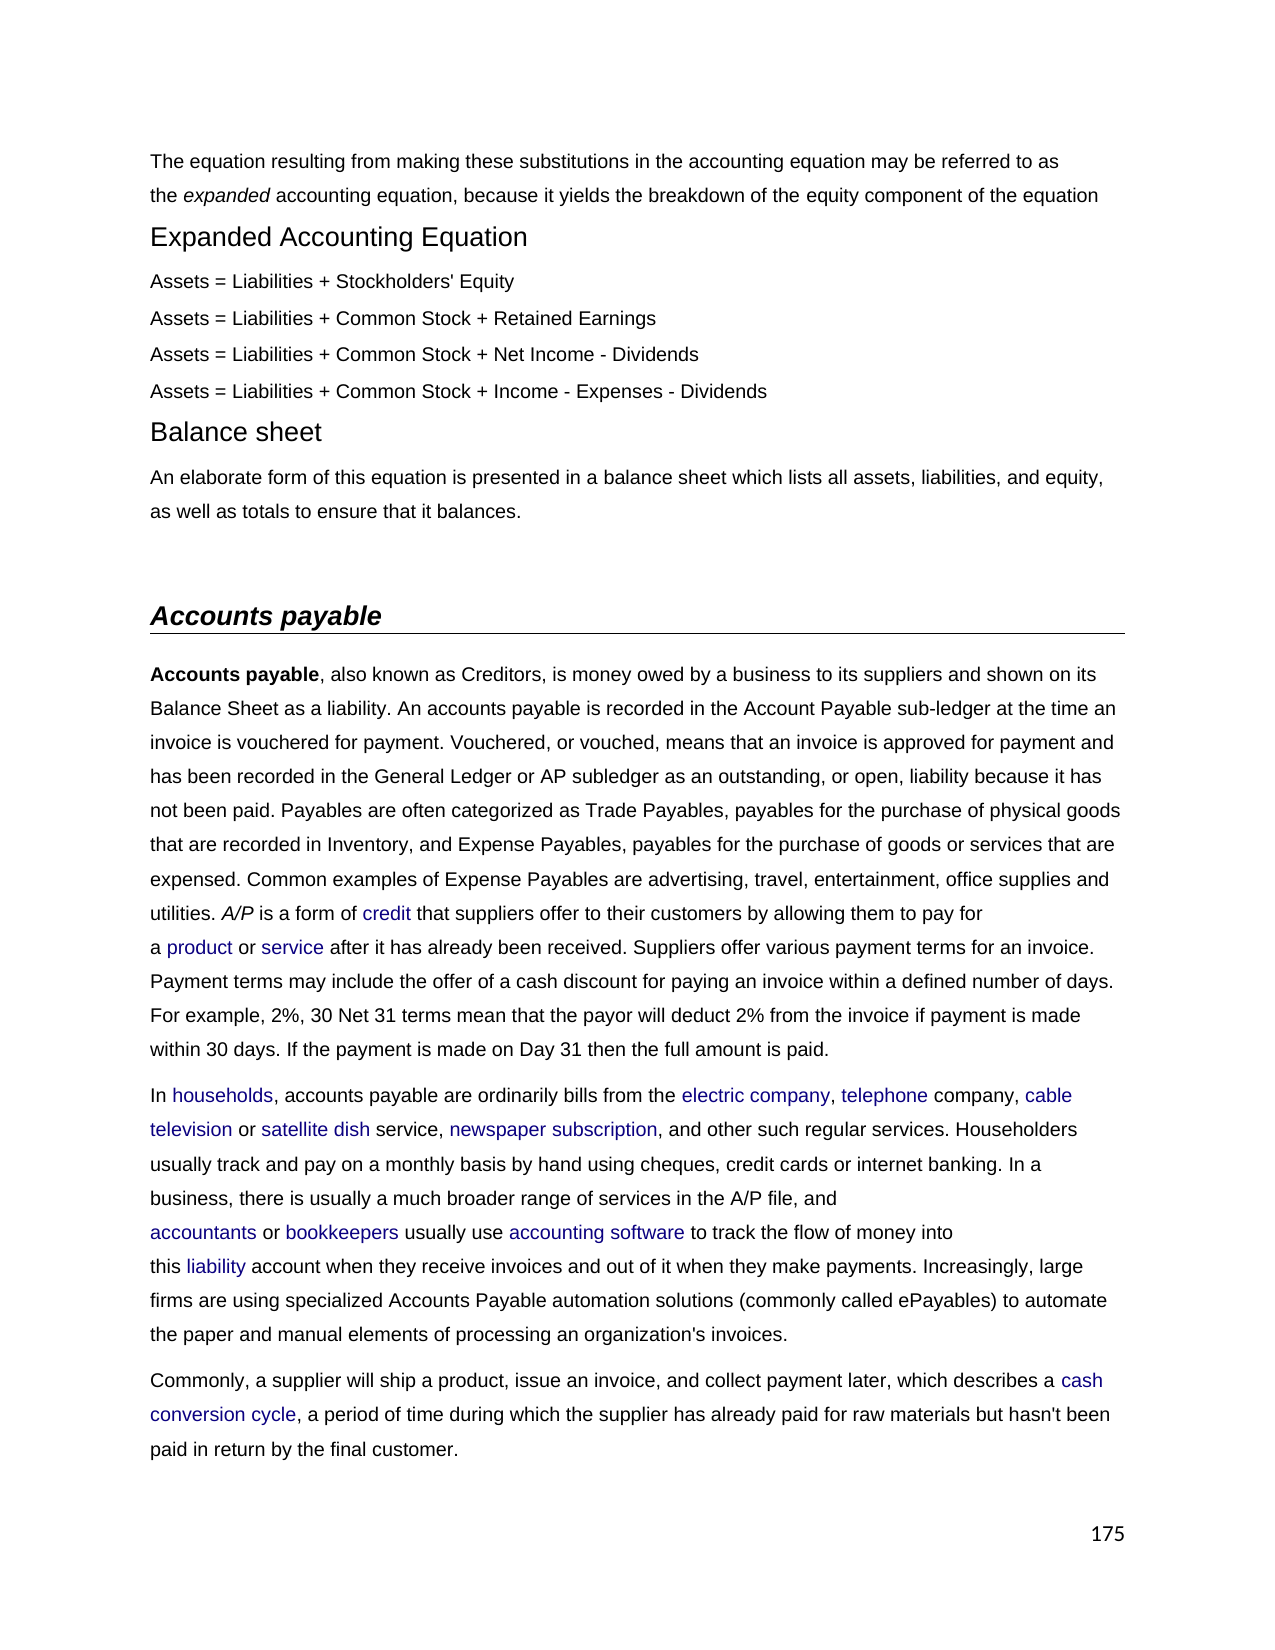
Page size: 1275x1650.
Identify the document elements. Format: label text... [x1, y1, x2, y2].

text Balance sheet [150, 416, 1125, 447]
text An elaborate form of this equation is presented in a balance sheet which lists all assets, liabilities, and equity, as well as totals to ensure that it balances. [150, 466, 1125, 522]
text Assets = Liabilities + Common Stock + Retained Earnings [150, 307, 1125, 329]
text Assets = Liabilities + Stockholders' Equity [150, 270, 1125, 293]
text Assets = Liabilities + Common Stock + Net Income - Dividends [150, 343, 1125, 366]
text The equation resulting from making these substitutions in the accounting equation may be referred to as the expanded accounting equation, because it yields the breakdown of the equity component of the equation [150, 150, 1125, 207]
text Expanded Accounting Equation [150, 221, 1125, 252]
text In households, accounts payable are ordinarily bills from the electric company, telephone company, cable television or satellite dish service, newspaper subscription, and other such regular services. Householders usually track and pay on a monthly basis by hand using cheques, credit cards or internet banking. In a business, there is usually a much broader range of services in the A/P file, and accountants or bookkeepers usually use accounting software to track the flow of money into this liability account when they receive invoices and out of it when they make payments. Increasingly, large firms are using specialized Accounts Payable automation solutions (commonly called ePayables) to automate the paper and manual elements of processing an organization's invoices. [150, 1084, 1125, 1345]
subtitle Accounts payable [150, 599, 1125, 633]
text Accounts payable, also known as Creditors, is money owed by a business to its suppliers and shown on its Balance Sheet as a liability. An accounts payable is recorded in the Account Payable sub-ledger at the time an invoice is vouchered for payment. Vouchered, or vouched, means that an invoice is approved for payment and has been recorded in the General Ledger or AP subledger as an outstanding, or open, liability because it has not been paid. Payables are often categorized as Trade Payables, payables for the purchase of physical goods that are recorded in Inventory, and Expense Payables, payables for the purchase of goods or services that are expensed. Common examples of Expense Payables are advertising, travel, entertainment, office supplies and utilities. A/P is a form of credit that suppliers offer to their customers by allowing them to pay for a product or service after it has already been received. Suppliers offer various payment terms for an invoice. Payment terms may include the offer of a cash discount for paying an invoice within a defined number of days. For example, 2%, 30 Net 31 terms mean that the payor will deduct 2% from the invoice if payment is made within 30 days. If the payment is made on Day 31 then the full amount is paid. [150, 663, 1125, 1060]
text Commonly, a supplier will ship a product, issue an invoice, and collect payment later, which describes a cash conversion cycle, a period of time during which the supplier has already paid for raw materials but hasn't been paid in return by the final customer. [150, 1369, 1125, 1460]
text Assets = Liabilities + Common Stock + Income - Expenses - Dividends [150, 380, 1125, 402]
